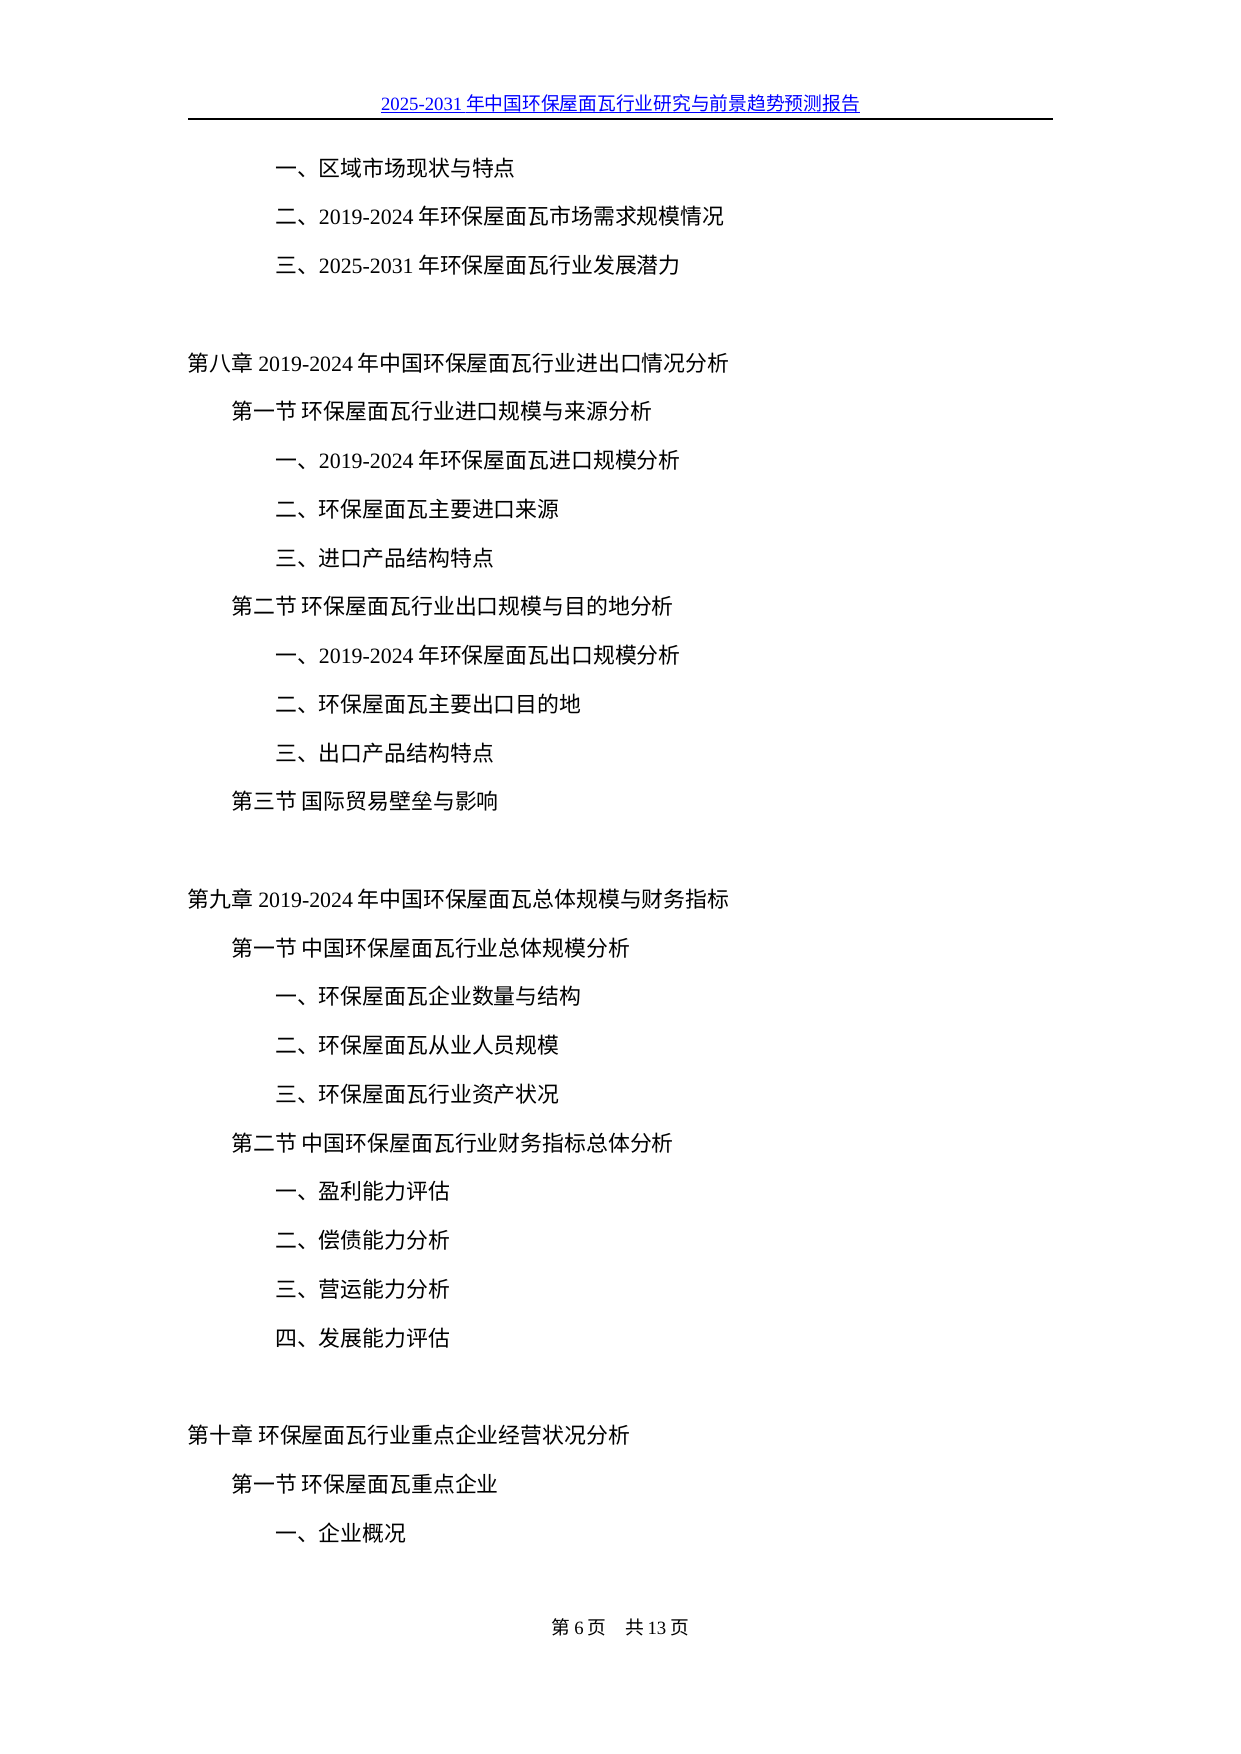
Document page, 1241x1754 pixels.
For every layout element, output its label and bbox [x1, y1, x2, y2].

text [187, 150, 1053, 1548]
